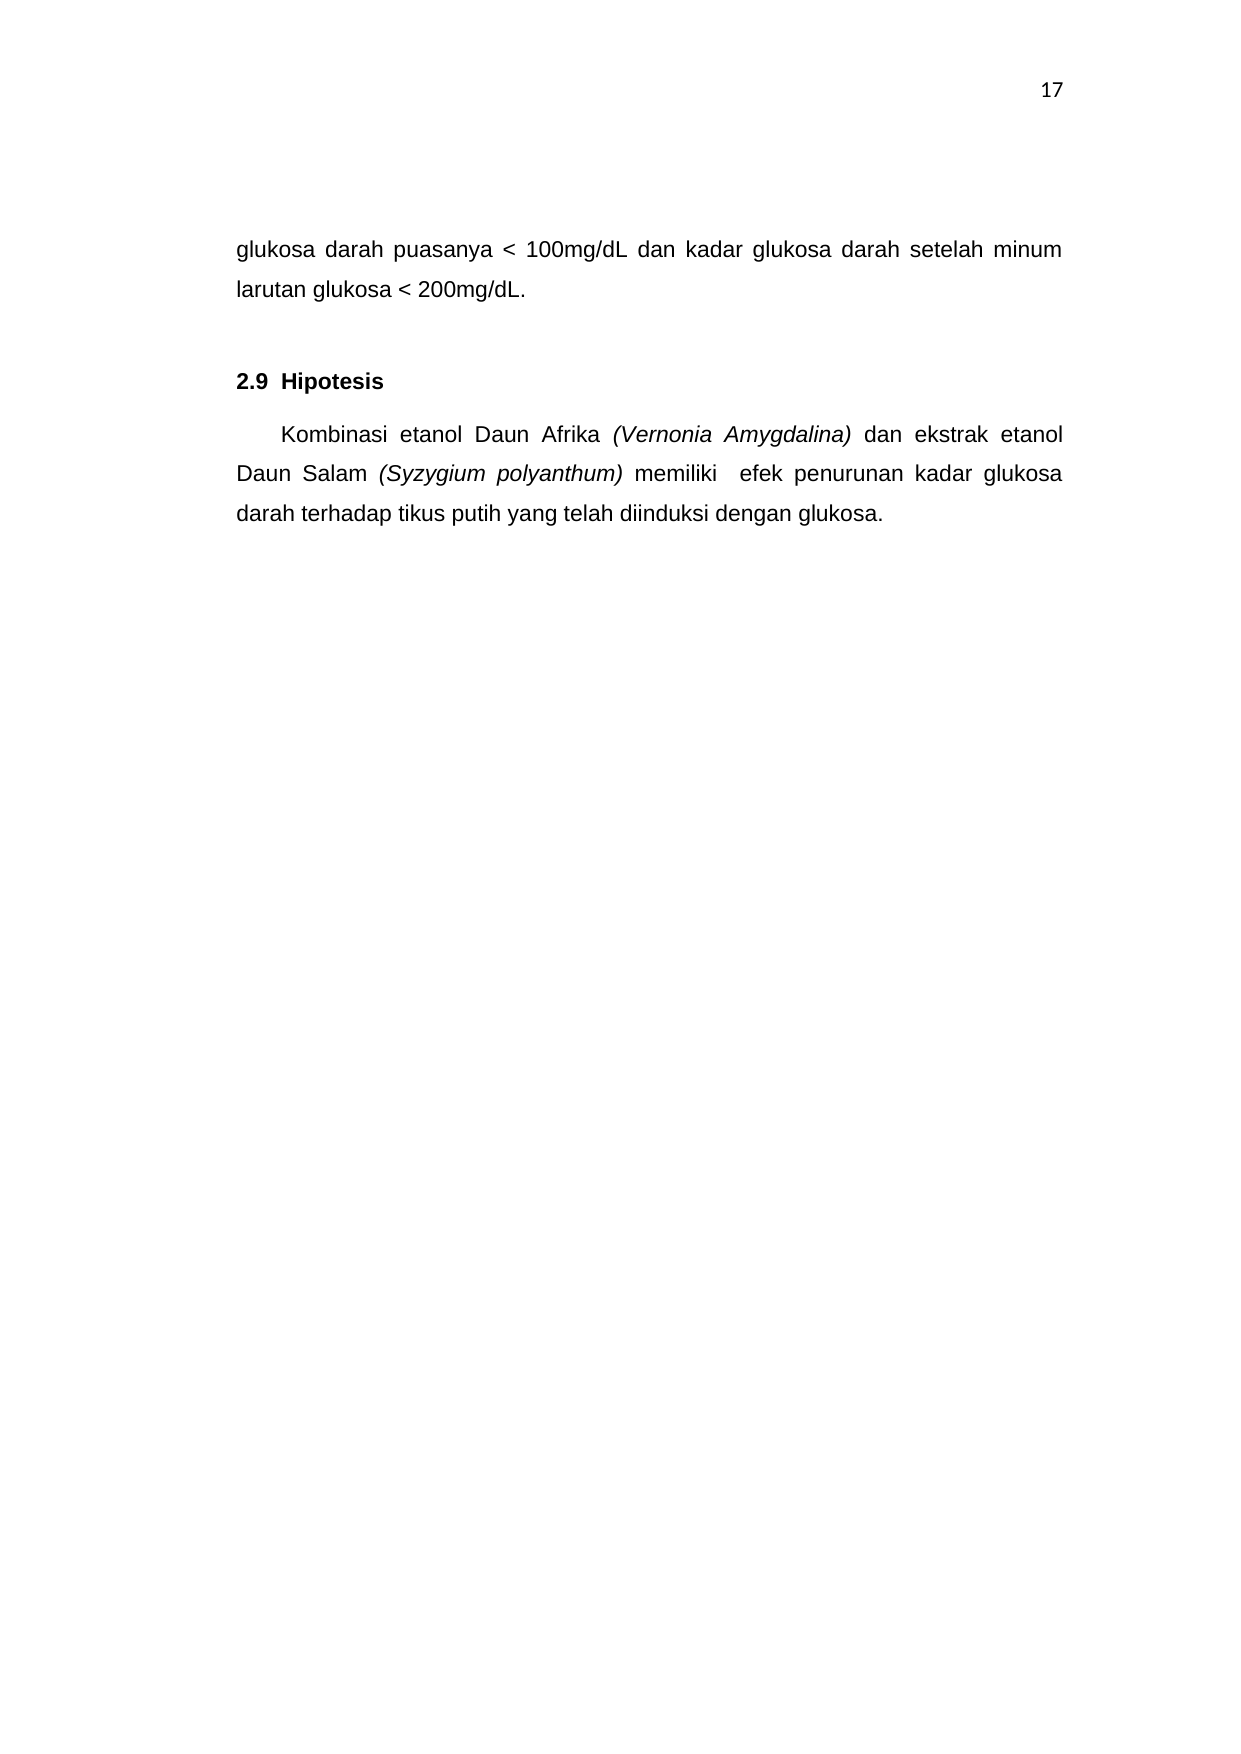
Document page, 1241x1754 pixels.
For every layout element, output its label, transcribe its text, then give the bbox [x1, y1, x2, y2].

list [236, 236, 1063, 302]
list Kombinasi etanol Daun Afrika (Vernonia Amygdalina) dan ekstrak etanol Daun Salam (Syzygium polyanthum) memiliki efek penurunan kadar glukosa darah terhadap tikus putih yang telah diinduksi dengan glukosa. [236, 421, 1063, 526]
list 2.9 Hipotesis [236, 368, 1063, 394]
